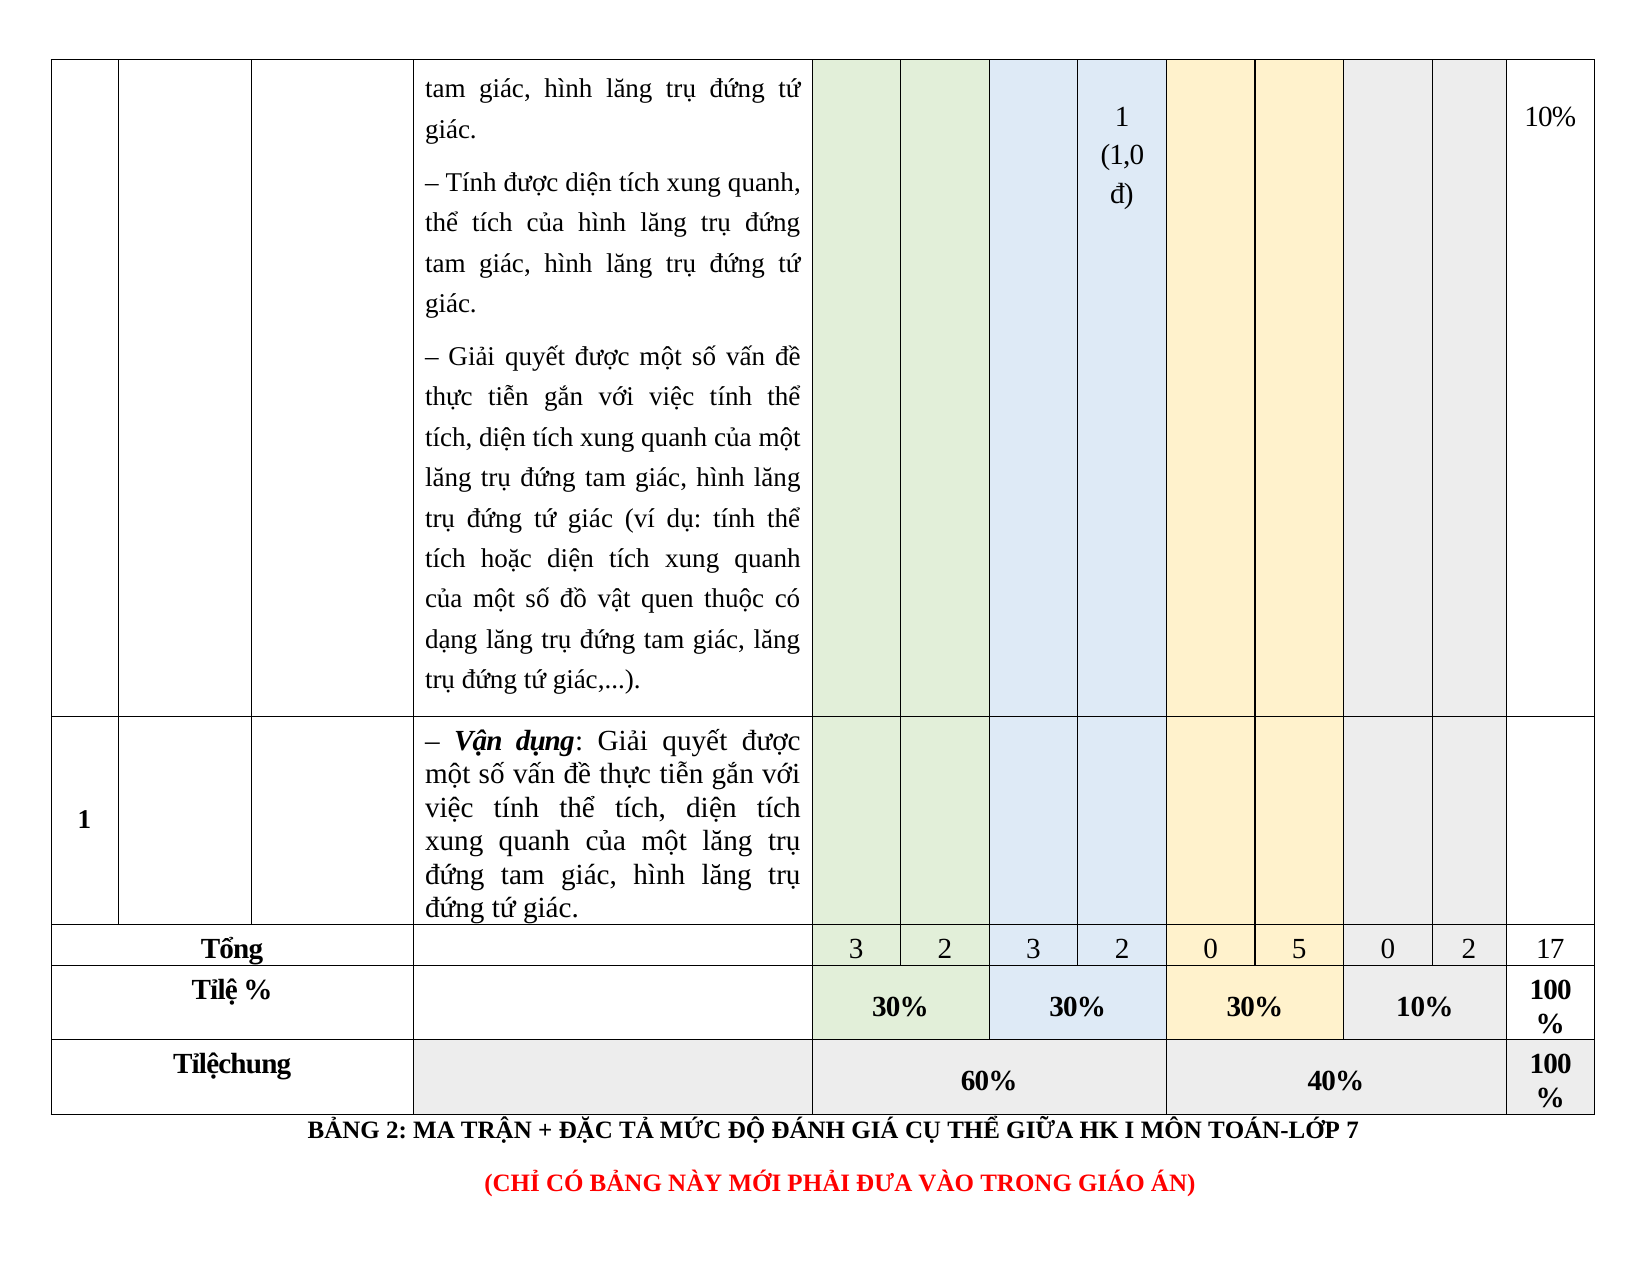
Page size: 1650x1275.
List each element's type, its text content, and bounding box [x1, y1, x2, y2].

table_cell [1256, 717, 1343, 924]
table_cell [1344, 60, 1432, 716]
table_cell 30% [1167, 966, 1343, 1039]
table_cell 10% [1507, 60, 1594, 716]
table_cell 3 [813, 925, 900, 965]
table_cell 2 [901, 925, 989, 965]
table_cell [1167, 717, 1254, 924]
table_cell 0 [1344, 925, 1432, 965]
table_cell 60% [813, 1040, 1166, 1114]
table_cell [1507, 717, 1594, 924]
table_cell [1344, 717, 1432, 924]
table_cell [990, 717, 1077, 924]
table_cell [119, 717, 251, 924]
text BẢNG 2: MA TRẬN + ĐẶC TẢ MỨC ĐỘ ĐÁNH GIÁ CỤ THỂ GIỮA HK I MÔN TOÁN-LỚP 7 [89, 1115, 1591, 1143]
table_cell 2 [1078, 925, 1166, 965]
table_cell 100% [1507, 1040, 1594, 1114]
table_cell Tỉlệchung [52, 1040, 413, 1114]
table_cell [901, 717, 989, 924]
table_cell 1 [52, 717, 118, 924]
table_cell Tổng [52, 925, 413, 965]
table_cell 30% [813, 966, 989, 1039]
table_cell [1078, 717, 1166, 924]
table_cell 40% [1167, 1040, 1506, 1114]
table_cell [990, 60, 1077, 716]
table_cell [1433, 60, 1506, 716]
table_cell [813, 717, 900, 924]
table_cell [1167, 60, 1254, 716]
table_cell [1433, 717, 1506, 924]
table_cell [414, 925, 812, 965]
table_cell 1 (1,0 đ) [1078, 60, 1166, 716]
table_cell [813, 60, 900, 716]
table_cell Tỉlệ % [52, 966, 413, 1039]
table_cell 0 [1167, 925, 1254, 965]
table_cell 30% [990, 966, 1166, 1039]
table_cell 10% [1344, 966, 1506, 1039]
table_cell [414, 966, 812, 1039]
table_cell 17 [1507, 925, 1594, 965]
table_cell 2 [1433, 925, 1506, 965]
table_cell 100% [1507, 966, 1594, 1039]
table_cell [1256, 60, 1343, 716]
table_cell [414, 1040, 812, 1114]
text (CHỈ CÓ BẢNG NÀY MỚI PHẢI ĐƯA VÀO TRONG GIÁO ÁN) [89, 1168, 1591, 1197]
table_cell 5 [1256, 925, 1343, 965]
table_cell [901, 60, 989, 716]
table_cell – Vận dụng: Giải quyết được một số vấn đề thực tiễn gắn với việc tính thể tích, diện tích xung quanh của một lăng trụ đứng tam giác, hình lăng trụ đứng tứ giác. [414, 717, 812, 924]
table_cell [414, 60, 812, 716]
table_cell 3 [990, 925, 1077, 965]
table_cell [252, 717, 413, 924]
